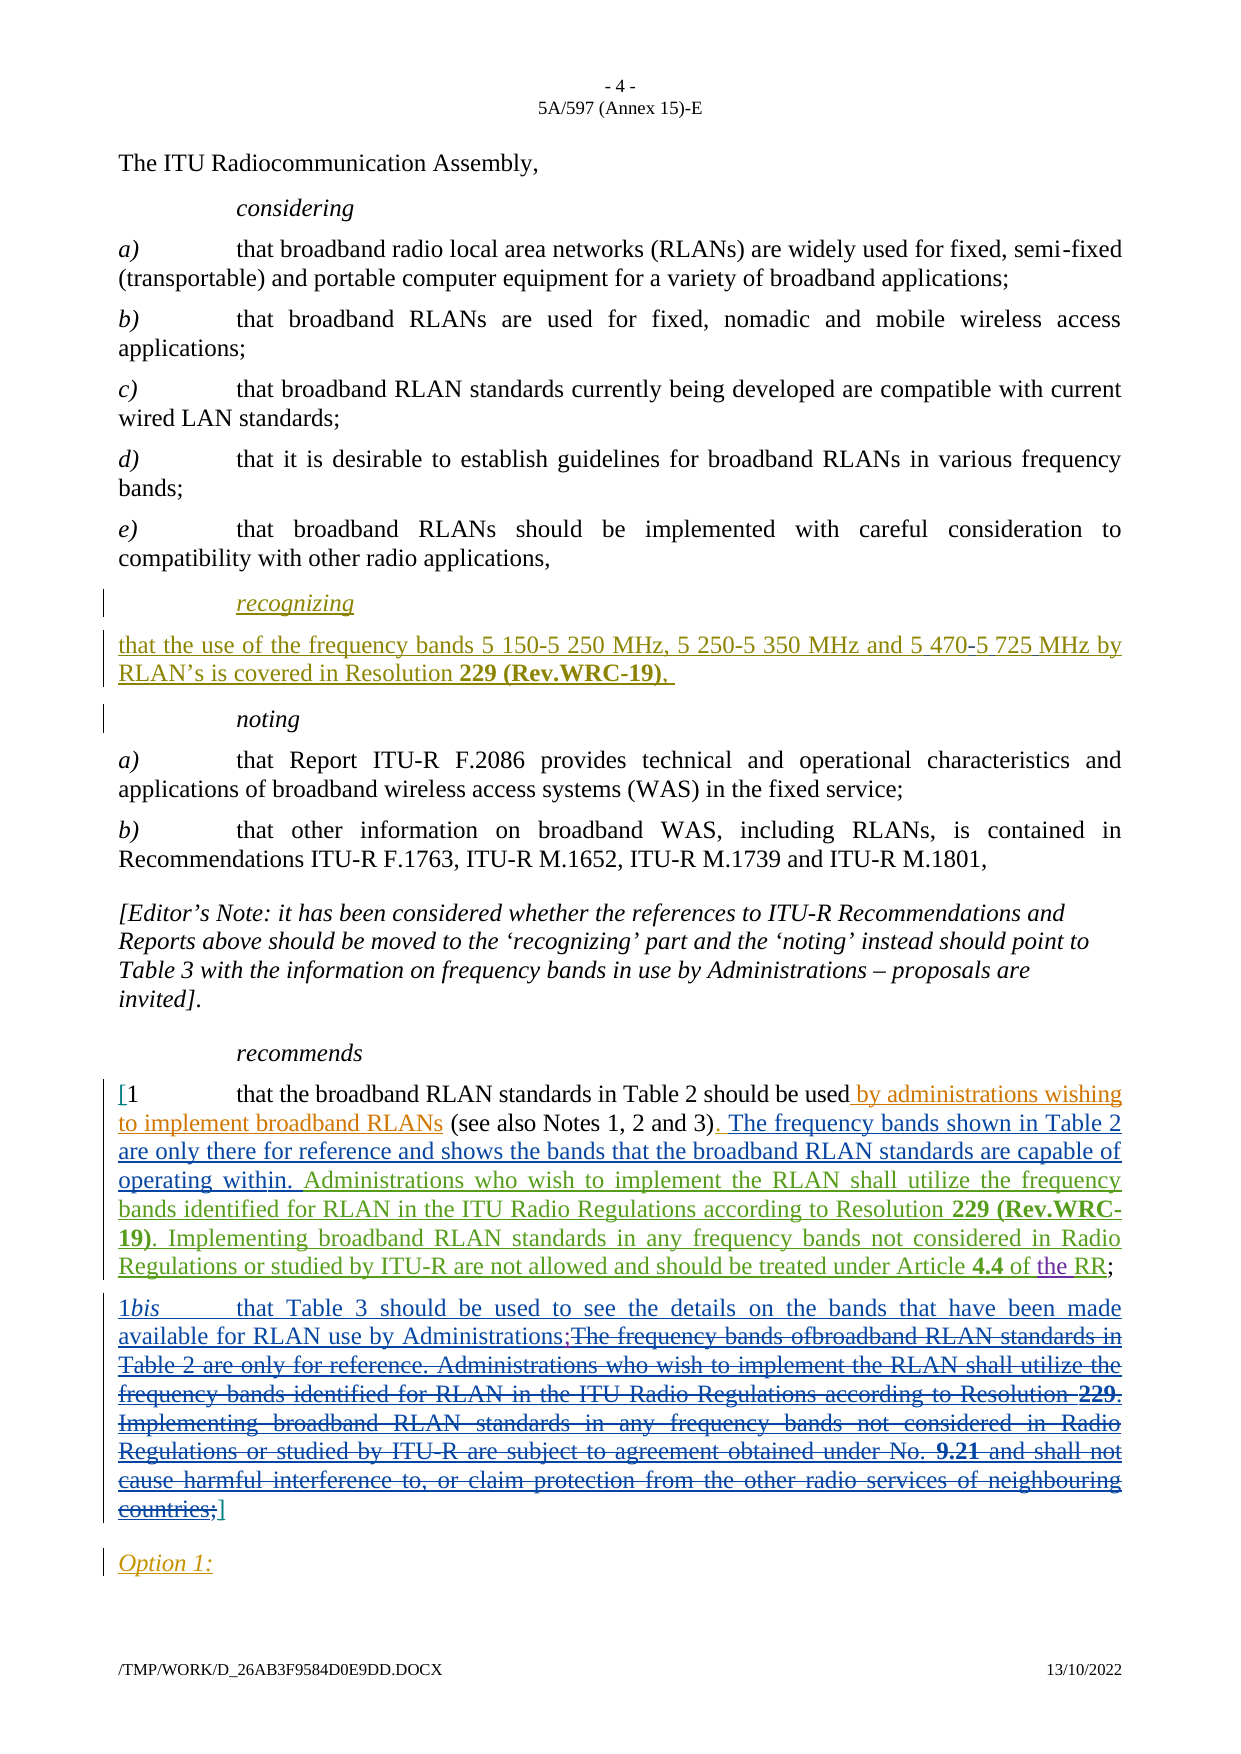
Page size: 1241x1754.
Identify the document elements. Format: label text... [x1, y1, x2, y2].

text 1 that the broadband RLAN standards in Table 2 should be used (see also Notes 1, 2 and 3); [118, 1079, 1122, 1161]
text 1 that the broadband RLAN standards in Table 2 should be used (see also Notes 1, 2 and 3); [118, 1220, 1122, 1248]
text c) that broadband RLAN standards currently being developed are compatible with current wired LAN standards; [118, 374, 1122, 432]
text [Editor’s Note: it has been considered whether the references to ITU-R Recommendations and Reports above should be moved to the ‘recognizing’ part and the ‘noting’ instead should point to Table 3 with the information on frequency bands in use by Administrations – proposals are invited]. [118, 898, 1122, 1013]
text 1 that the broadband RLAN standards in Table 2 should be used (see also Notes 1, 2 and 3); [118, 1191, 1122, 1219]
text 1 that the broadband RLAN standards in Table 2 should be used (see also Notes 1, 2 and 3); [118, 1163, 1122, 1190]
title The ITU Radiocommunication Assembly, [118, 148, 1122, 176]
text recommends [236, 1038, 1122, 1066]
text e) that broadband RLANs should be implemented with careful consideration to compatibility with other radio applications, [118, 514, 1122, 572]
text a) that Report ITU-R F.2086 provides technical and operational characteristics and applications of broadband wireless access systems (WAS) in the fixed service; [118, 745, 1122, 803]
text a) that broadband radio local area networks (RLANs) are widely used for fixed, semi-fixed (transportable) and portable computer equipment for a variety of broadband applications; [118, 234, 1122, 292]
text noting [236, 704, 1122, 733]
text d) that it is desirable to establish guidelines for broadband RLANs in various frequency bands; [118, 444, 1122, 502]
text considering [236, 193, 1122, 222]
text b) that other information on broadband WAS, including RLANs, is contained in Recommendations ITU-R F.1763, ITU-R M.1652, ITU-R M.1739 and ITU-R M.1801, [118, 815, 1122, 873]
text b) that broadband RLANs are used for fixed, nomadic and mobile wireless access applications; [118, 304, 1122, 362]
text 1 that the broadband RLAN standards in Table 2 should be used (see also Notes 1, 2 and 3); [118, 1249, 1122, 1280]
